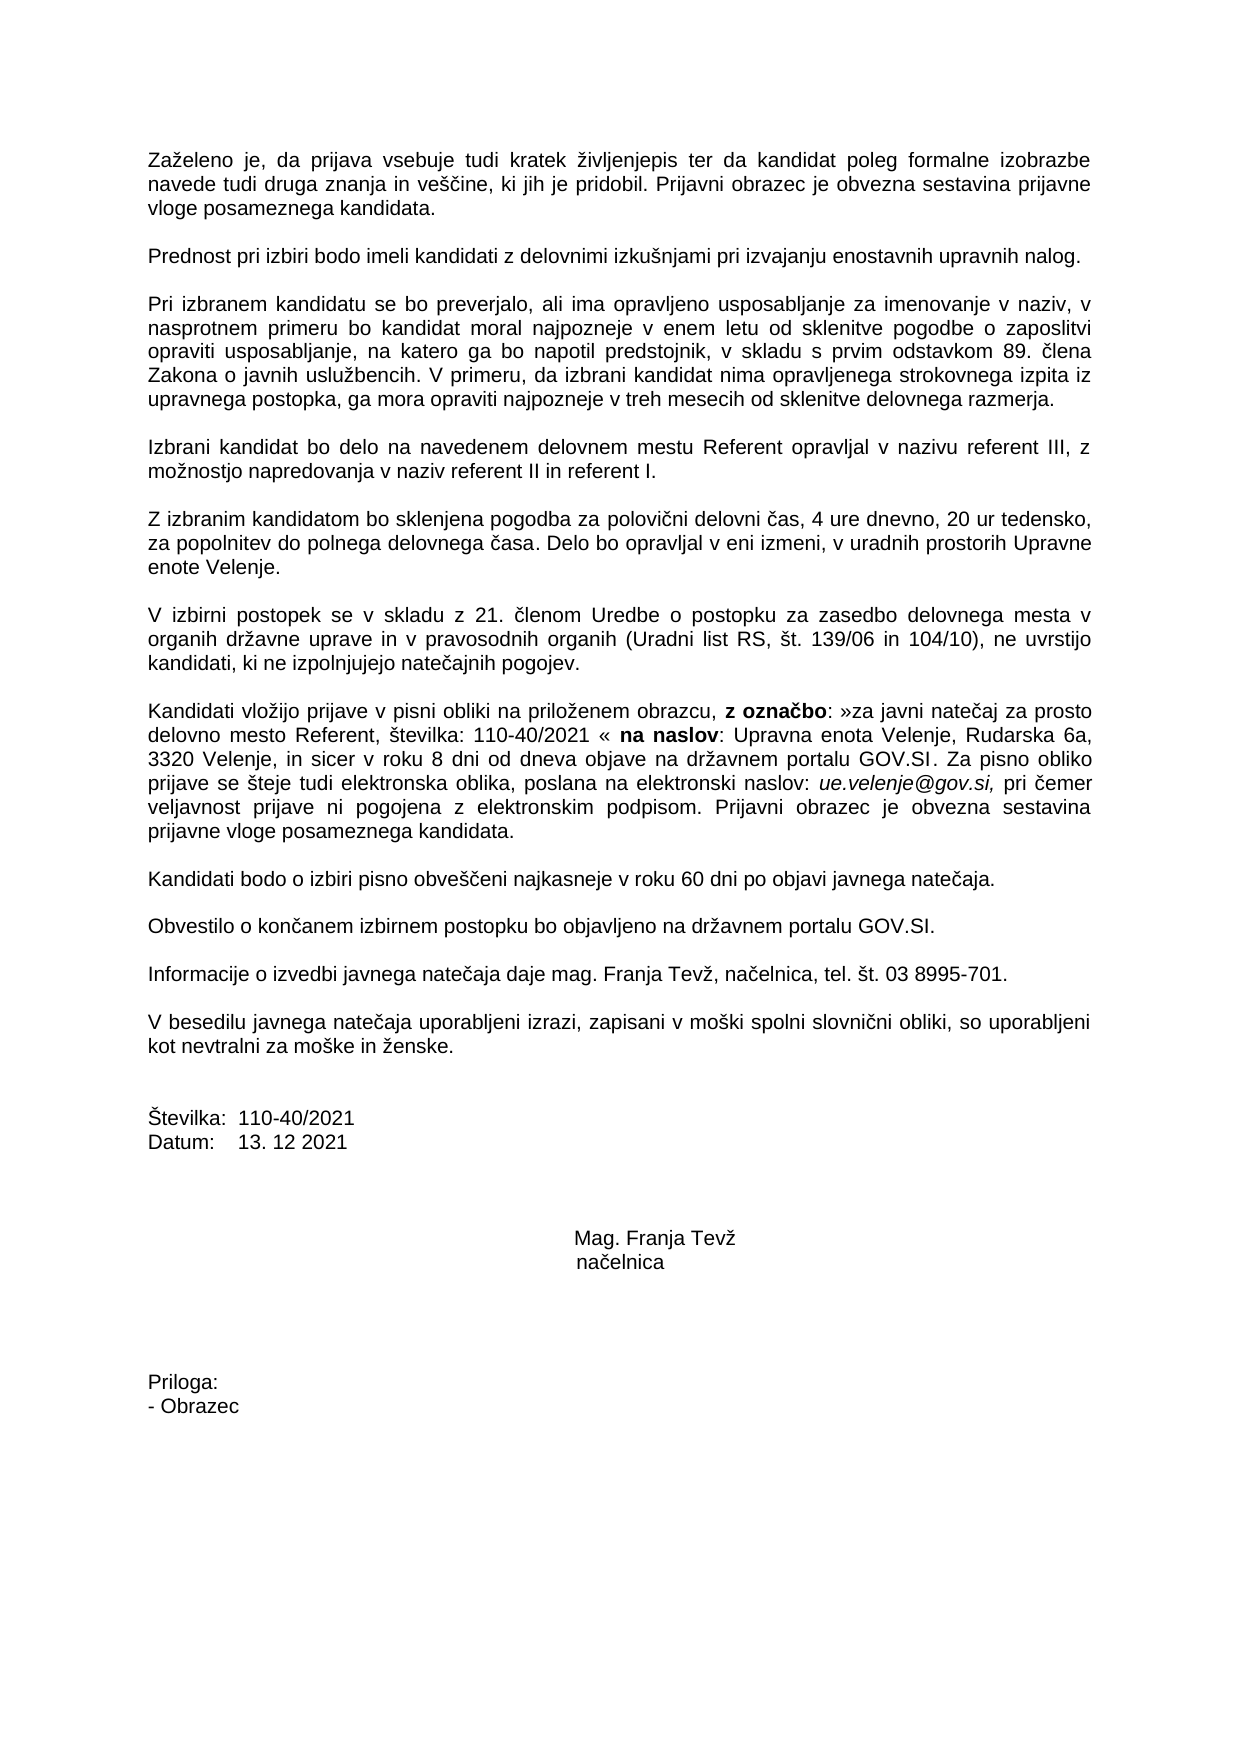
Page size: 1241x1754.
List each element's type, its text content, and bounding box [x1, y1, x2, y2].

text Datum: 13. 12 2021 [148, 1130, 1092, 1154]
text Informacije o izvedbi javnega natečaja daje mag. Franja Tevž, načelnica, tel. št. 03 8995-701. [148, 962, 1092, 986]
text Kandidati bodo o izbiri pisno obveščeni najkasneje v roku 60 dni po objavi javnega natečaja. [148, 866, 1092, 890]
text Kandidati vložijo prijave v pisni obliki na priloženem obrazcu, z označbo: »za javni natečaj za prosto delovno mesto Referent, številka: 110-40/2021 « na naslov: Upravna enota Velenje, Rudarska 6a, 3320 Velenje, in sicer v roku 8 dni od dneva objave na državnem portalu GOV.SI. Za pisno obliko prijave se šteje tudi elektronska oblika, poslana na elektronski naslov: ue.velenje@gov.si, pri čemer veljavnost prijave ni pogojena z elektronskim podpisom. Prijavni obrazec je obvezna sestavina prijavne vloge posameznega kandidata. [148, 699, 1092, 842]
text Pri izbranem kandidatu se bo preverjalo, ali ima opravljeno usposabljanje za imenovanje v naziv, v nasprotnem primeru bo kandidat moral najpozneje v enem letu od sklenitve pogodbe o zaposlitvi opraviti usposabljanje, na katero ga bo napotil predstojnik, v skladu s prvim odstavkom 89. člena Zakona o javnih uslužbencih. V primeru, da izbrani kandidat nima opravljenega strokovnega izpita iz upravnega postopka, ga mora opraviti najpozneje v treh mesecih od sklenitve delovnega razmerja. [148, 291, 1092, 411]
text Prednost pri izbiri bodo imeli kandidati z delovnimi izkušnjami pri izvajanju enostavnih upravnih nalog. [148, 243, 1092, 267]
text Obvestilo o končanem izbirnem postopku bo objavljeno na državnem portalu GOV.SI. [148, 890, 1092, 938]
text V besedilu javnega natečaja uporabljeni izrazi, zapisani v moški spolni slovnični obliki, so uporabljeni kot nevtralni za moške in ženske. [148, 1010, 1092, 1058]
text V izbirni postopek se v skladu z 21. členom Uredbe o postopku za zasedbo delovnega mesta v organih državne uprave in v pravosodnih organih (Uradni list RS, št. 139/06 in 104/10), ne uvrstijo kandidati, ki ne izpolnjujejo natečajnih pogojev. [148, 603, 1092, 675]
text Priloga: [148, 1369, 1092, 1393]
text - Obrazec [148, 1393, 1092, 1417]
text načelnica [123, 1250, 1092, 1274]
text Zaželeno je, da prijava vsebuje tudi kratek življenjepis ter da kandidat poleg formalne izobrazbe navede tudi druga znanja in veščine, ki jih je pridobil. Prijavni obrazec je obvezna sestavina prijavne vloge posameznega kandidata. [148, 148, 1092, 219]
text Mag. Franja Tevž [123, 1226, 1092, 1250]
text Številka: 110-40/2021 [148, 1106, 1092, 1130]
text Izbrani kandidat bo delo na navedenem delovnem mestu Referent opravljal v nazivu referent III, z možnostjo napredovanja v naziv referent II in referent I. [148, 435, 1092, 483]
text Z izbranim kandidatom bo sklenjena pogodba za polovični delovni čas, 4 ure dnevno, 20 ur tedensko, za popolnitev do polnega delovnega časa. Delo bo opravljal v eni izmeni, v uradnih prostorih Upravne enote Velenje. [148, 507, 1092, 579]
